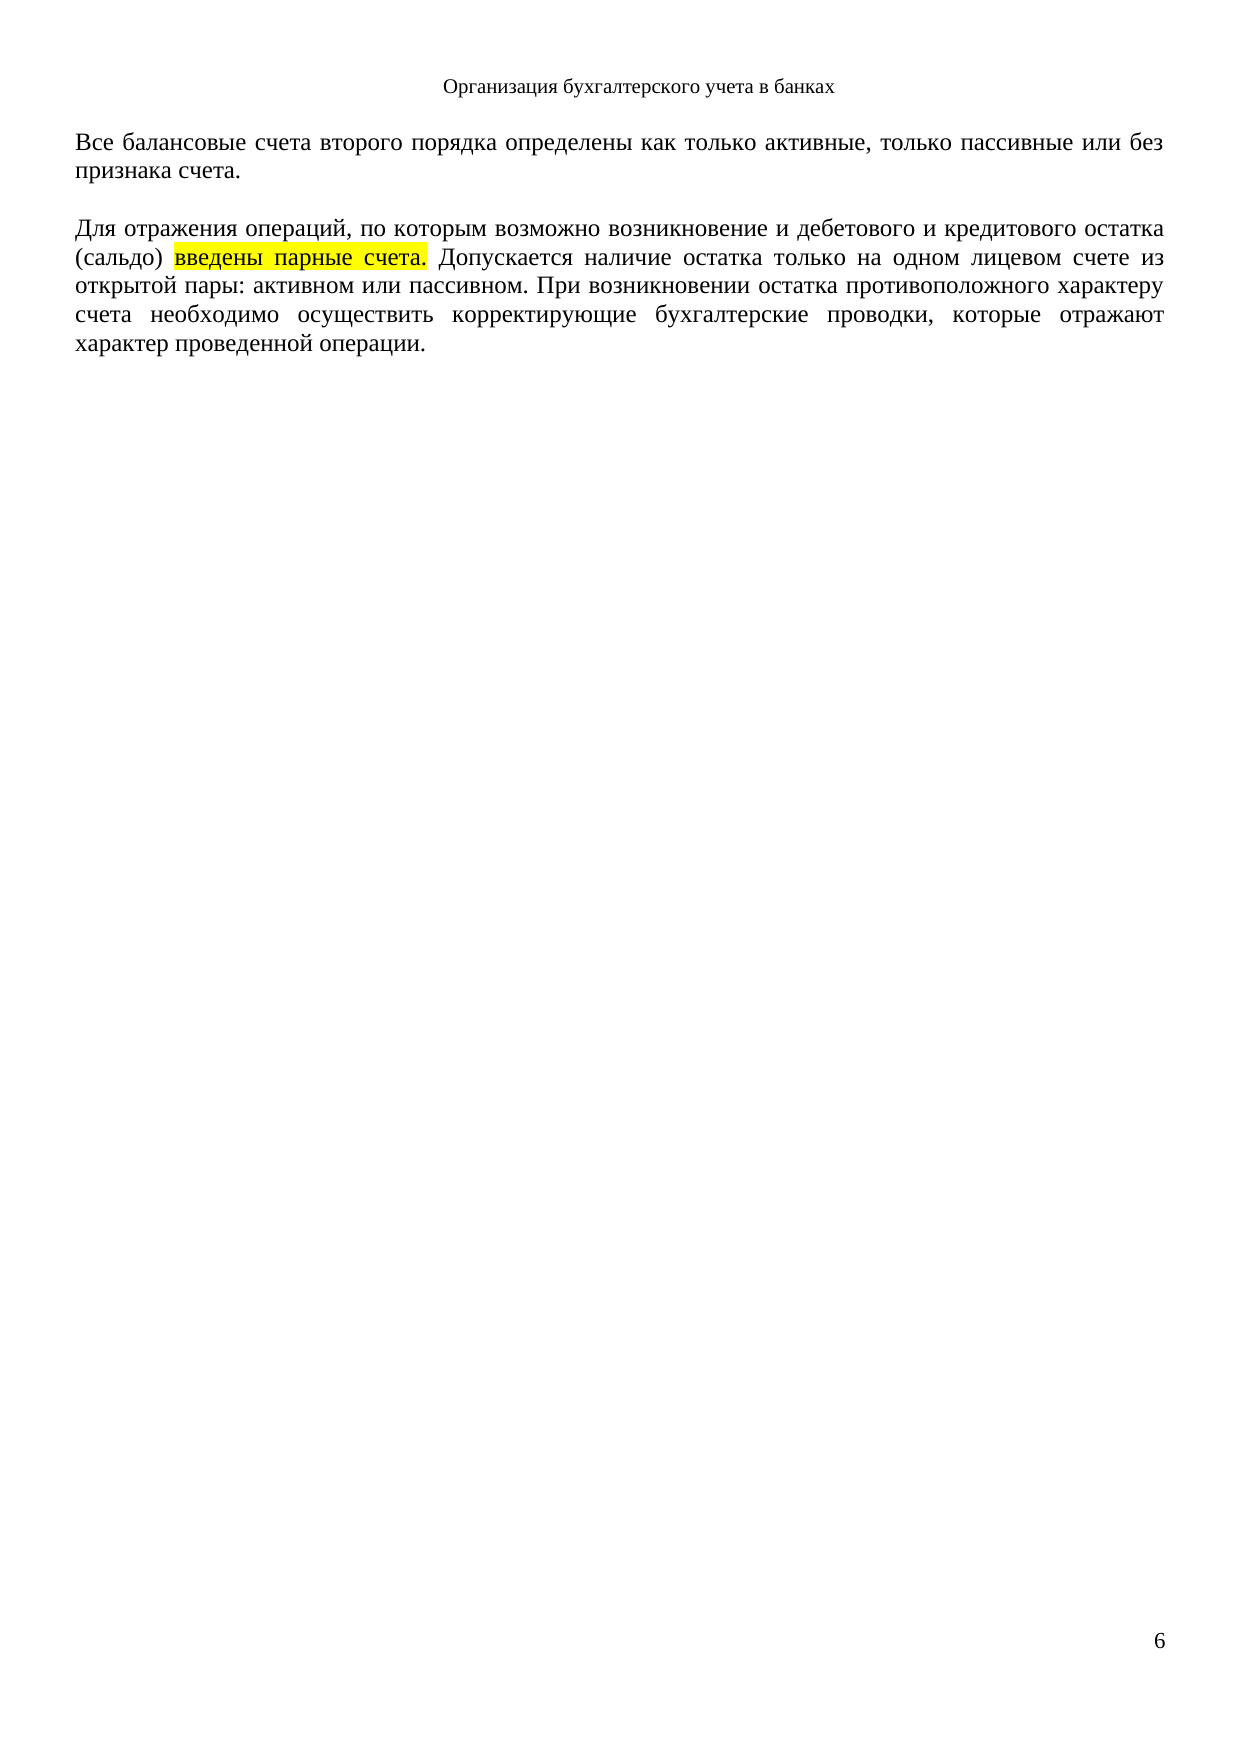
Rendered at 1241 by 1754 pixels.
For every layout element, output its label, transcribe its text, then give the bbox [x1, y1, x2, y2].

text Для отражения операций, по которым возможно возникновение и дебетового и кредитового остатка (сальдо) введены парные счета. Допускается наличие остатка только на одном лицевом счете из открытой пары: активном или пассивном. При возникновении остатка противоположного характеру счета необходимо осуществить корректирующие бухгалтерские проводки, которые отражают характер проведенной операции. [75, 213, 1165, 357]
text Все балансовые счета второго порядка определены как только активные, только пассивные или без признака счета. [75, 127, 1165, 184]
